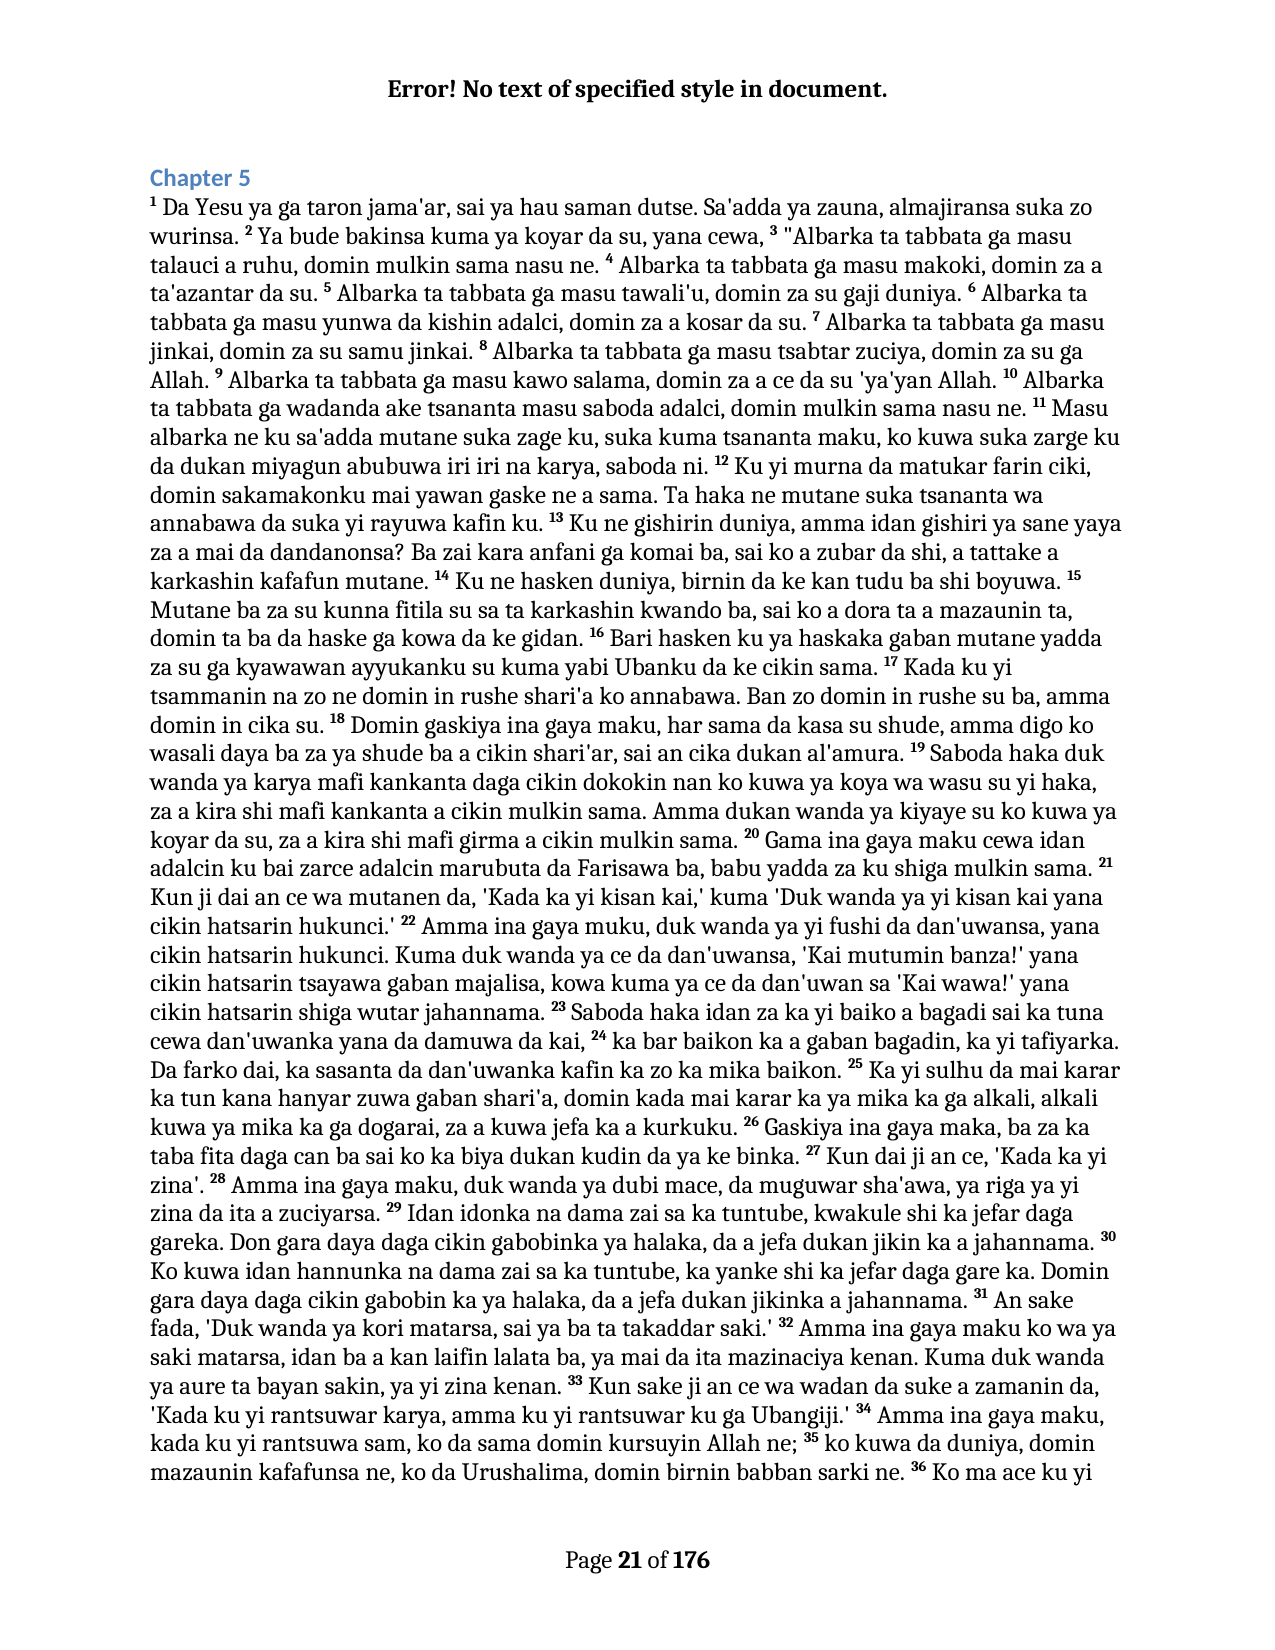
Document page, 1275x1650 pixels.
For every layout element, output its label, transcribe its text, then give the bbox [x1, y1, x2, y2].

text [150, 193, 1125, 1487]
subtitle Chapter 5 [150, 162, 1125, 193]
